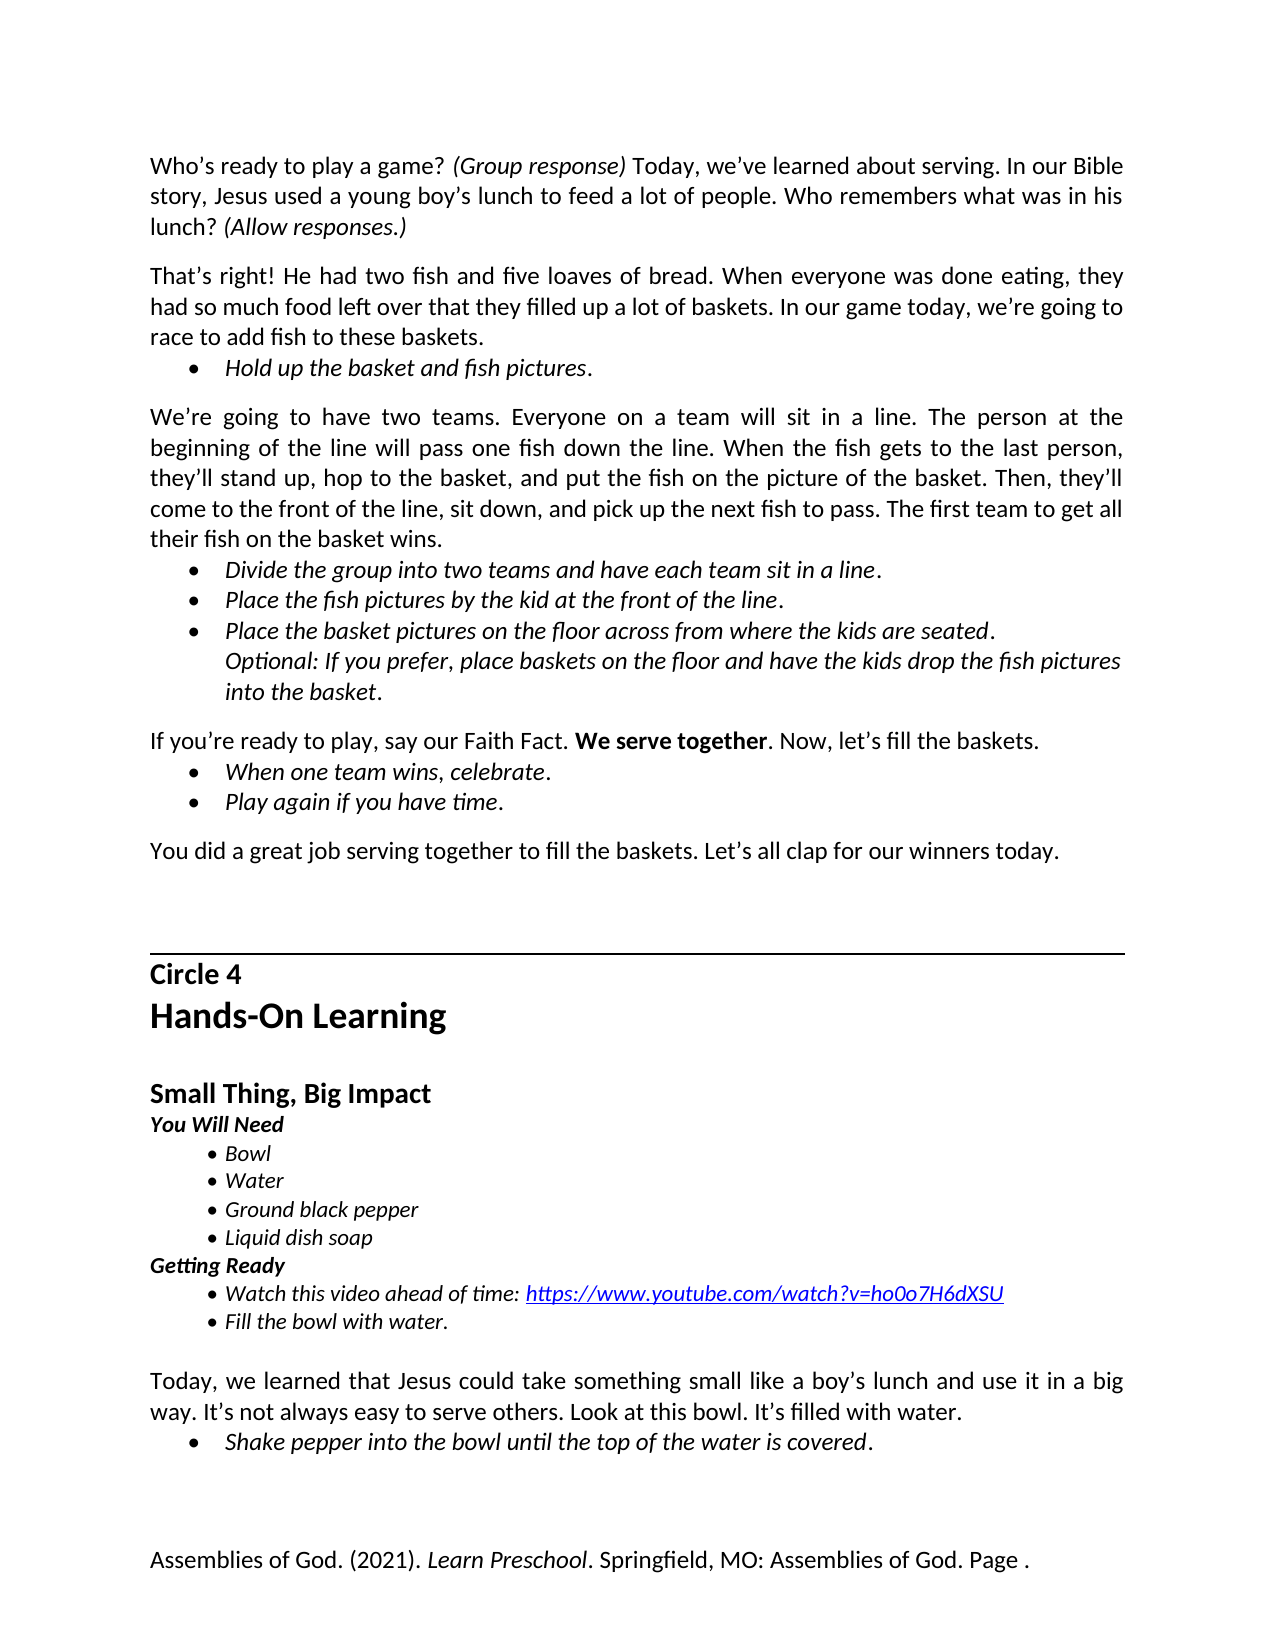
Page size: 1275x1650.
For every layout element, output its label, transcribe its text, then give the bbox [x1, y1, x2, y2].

text • Play again if you have time. [187, 786, 1125, 817]
text • Place the fish pictures by the kid at the front of the line. [187, 584, 1125, 615]
text • Divide the group into two teams and have each team sit in a line. [187, 554, 1125, 584]
text Today, we learned that Jesus could take something small like a boy’s lunch and use it in a big way. It’s not always easy to serve others. Look at this bowl. It’s filled with water. [150, 1365, 1125, 1426]
table_header You Will Need • Bowl • Water • Ground black pepper • Liquid dish soap Getting Ready • Watch this video ahead of time: https://www.youtube.com/watch?v=ho0o7H6dXSU • Fill the bowl with water. [150, 1111, 1050, 1365]
text We’re going to have two teams. Everyone on a team will sit in a line. The person at the beginning of the line will pass one fish down the line. When the fish gets to the last person, they’ll stand up, hop to the basket, and put the fish on the picture of the basket. Then, they’ll come to the front of the line, sit down, and pick up the next fish to pass. The first team to get all their fish on the basket wins. [150, 401, 1125, 554]
text You did a great job serving together to fill the baskets. Let’s all clap for our winners today. [150, 835, 1125, 866]
text • Place the basket pictures on the floor across from where the kids are seated. [187, 615, 1125, 645]
text Optional: If you prefer, place baskets on the floor and have the kids drop the fish pictures into the basket. [187, 645, 1125, 706]
text Hands-On Learning [150, 992, 1125, 1037]
text • When one team wins, celebrate. [187, 756, 1125, 786]
text Circle 4 [150, 955, 1125, 992]
text Who’s ready to play a game? (Group response) Today, we’ve learned about serving. In our Bible story, Jesus used a young boy’s lunch to feed a lot of people. Who remembers what was in his lunch? (Allow responses.) [150, 150, 1125, 242]
text That’s right! He had two fish and five loaves of bread. When everyone was done eating, they had so much food left over that they filled up a lot of baskets. In our game today, we’re going to race to add fish to these baskets. [150, 260, 1125, 352]
text • Hold up the basket and fish pictures. [187, 352, 1125, 382]
text If you’re ready to play, say our Faith Fact. We serve together. Now, let’s fill the baskets. [150, 725, 1125, 756]
text • Shake pepper into the bowl until the top of the water is covered. [187, 1426, 1125, 1457]
text Small Thing, Big Impact [150, 1075, 1125, 1111]
